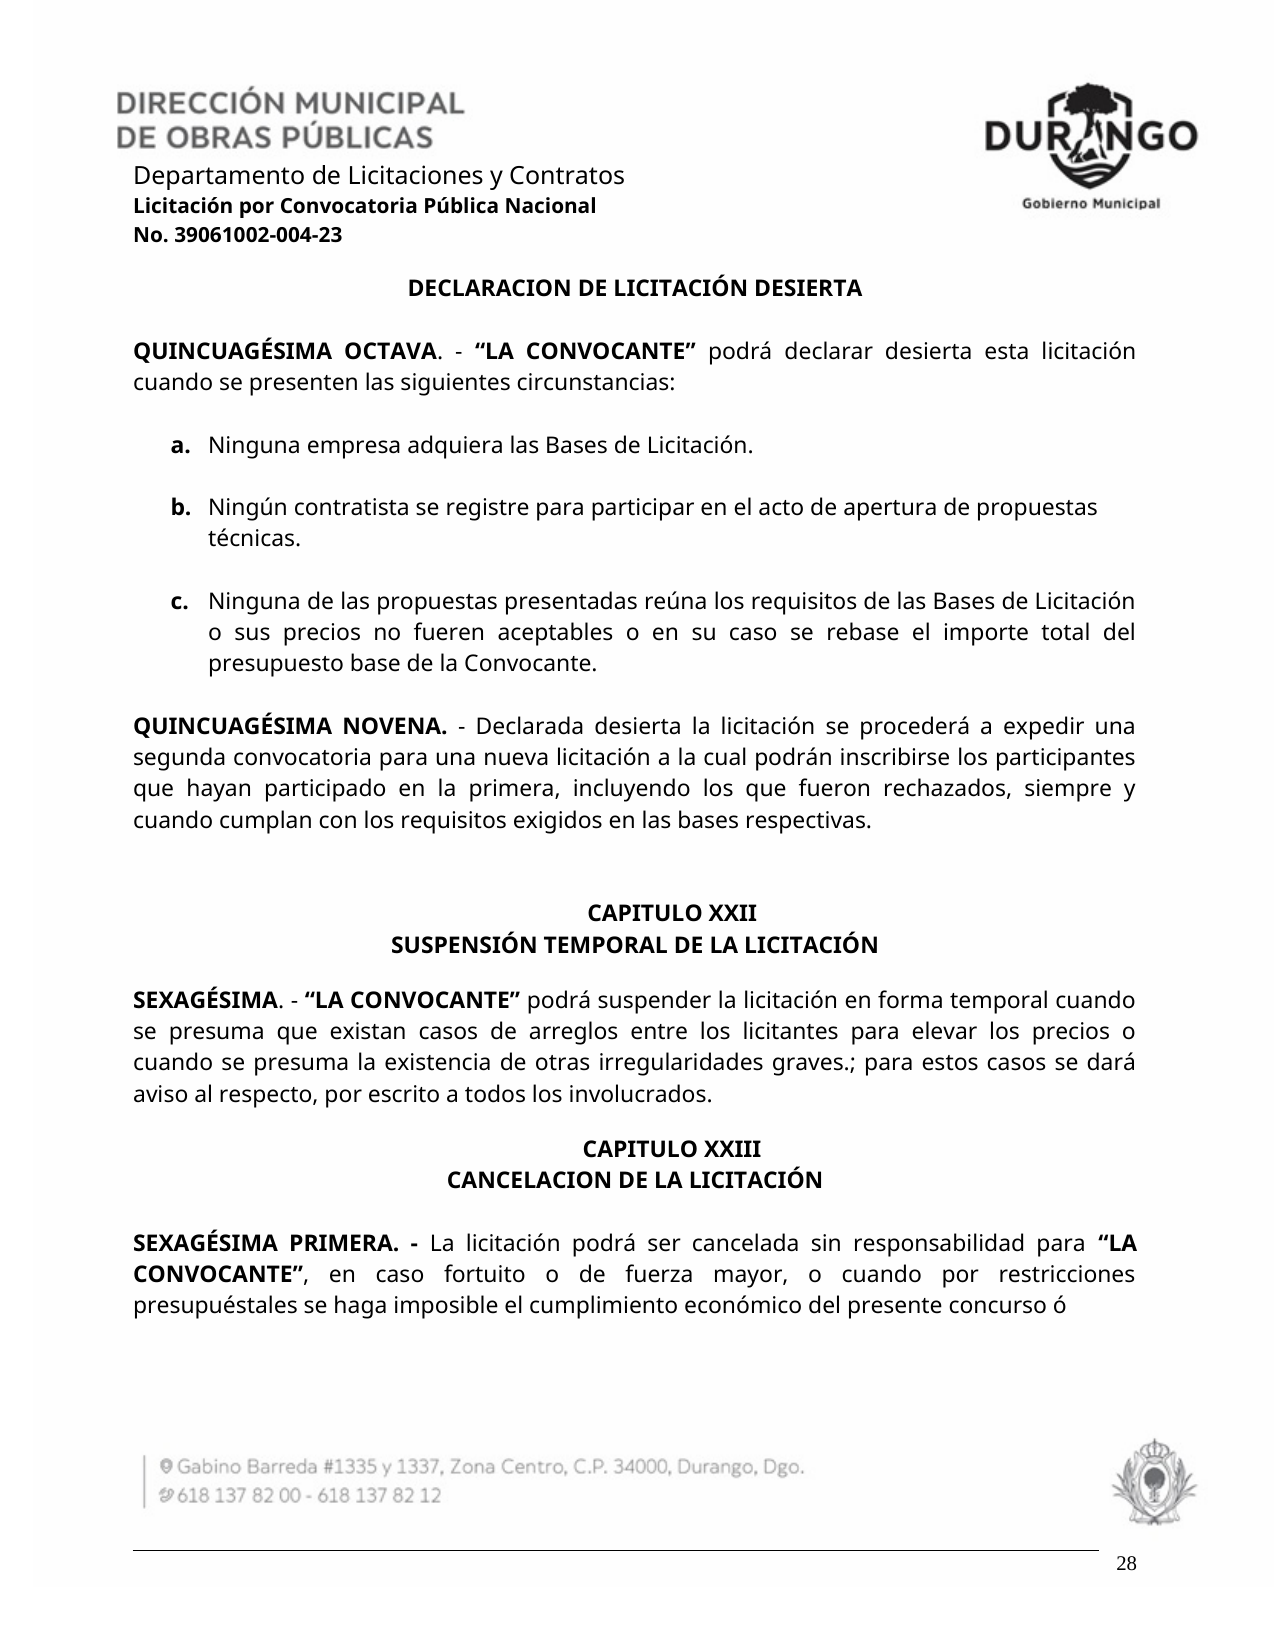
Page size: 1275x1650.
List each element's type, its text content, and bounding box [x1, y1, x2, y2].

subtitle SUSPENSIÓN TEMPORAL DE LA LICITACIÓN [133, 928, 1137, 960]
text CANCELACION DE LA LICITACIÓN [133, 1164, 1137, 1195]
list Ninguna empresa adquiera las Bases de Licitación. [170, 428, 1137, 460]
text CAPITULO XXIII [207, 1133, 1137, 1164]
text DECLARACION DE LICITACIÓN DESIERTA [133, 272, 1137, 303]
text SEXAGÉSIMA PRIMERA. - La licitación podrá ser cancelada sin responsabilidad para “”, en caso fortuito o de fuerza mayor, o cuando por restricciones presupuéstales se haga imposible el cumplimiento económico del presente concurso ó [133, 1227, 1137, 1320]
list QUINCUAGÉSIMA OCTAVA. - “” podrá declarar desierta esta licitación cuando se presenten las siguientes circunstancias: [133, 335, 1137, 397]
text SEXAGÉSIMA. - “” podrá suspender la licitación en forma temporal cuando se presuma que existan casos de arreglos entre los licitantes para elevar los precios o cuando se presuma la existencia de otras irregularidades graves.; para estos casos se dará aviso al respecto, por escrito a todos los involucrados. [133, 984, 1137, 1109]
list Ningún contratista se registre para participar en el acto de apertura de propuestas técnicas. [170, 491, 1137, 553]
text QUINCUAGÉSIMA NOVENA. - Declarada desierta la licitación se procederá a expedir una segunda convocatoria para una nueva licitación a la cual podrán inscribirse los participantes que hayan participado en la primera, incluyendo los que fueron rechazados, siempre y cuando cumplan con los requisitos exigidos en las bases respectivas. [133, 710, 1137, 835]
text CAPITULO XXII [207, 897, 1137, 928]
list Ninguna de las propuestas presentadas reúna los requisitos de las Bases de Licitación o sus precios no fueren aceptables o en su caso se rebase el importe total del presupuesto base de [170, 585, 1137, 678]
picture [32, 0, 1275, 1587]
